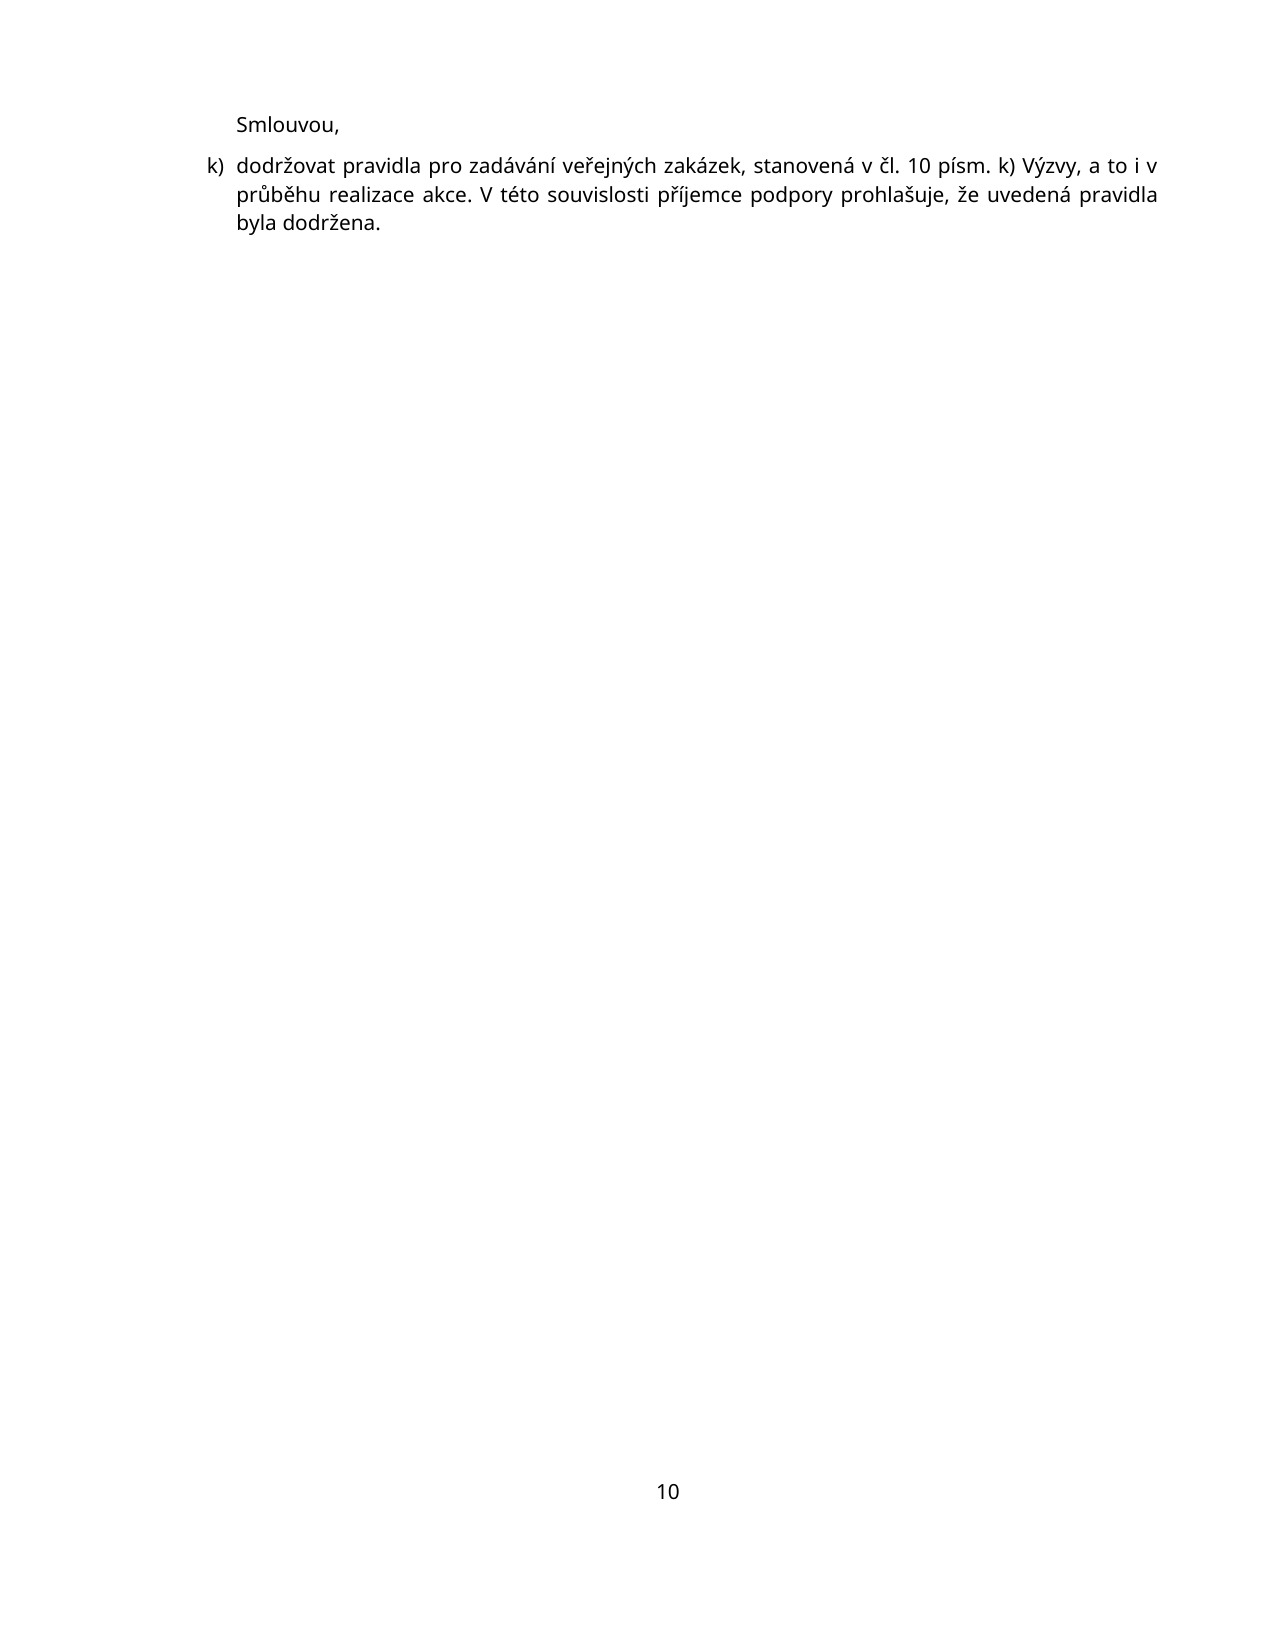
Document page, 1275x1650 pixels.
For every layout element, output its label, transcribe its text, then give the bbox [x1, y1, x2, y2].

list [207, 110, 1157, 139]
list dodržovat pravidla pro zadávání veřejných zakázek, stanovená v čl. 10 písm. k) Výzvy, a to i v průběhu realizace akce. V této souvislosti příjemce podpory prohlašuje, že uvedená pravidla byla dodržena. [207, 151, 1158, 237]
